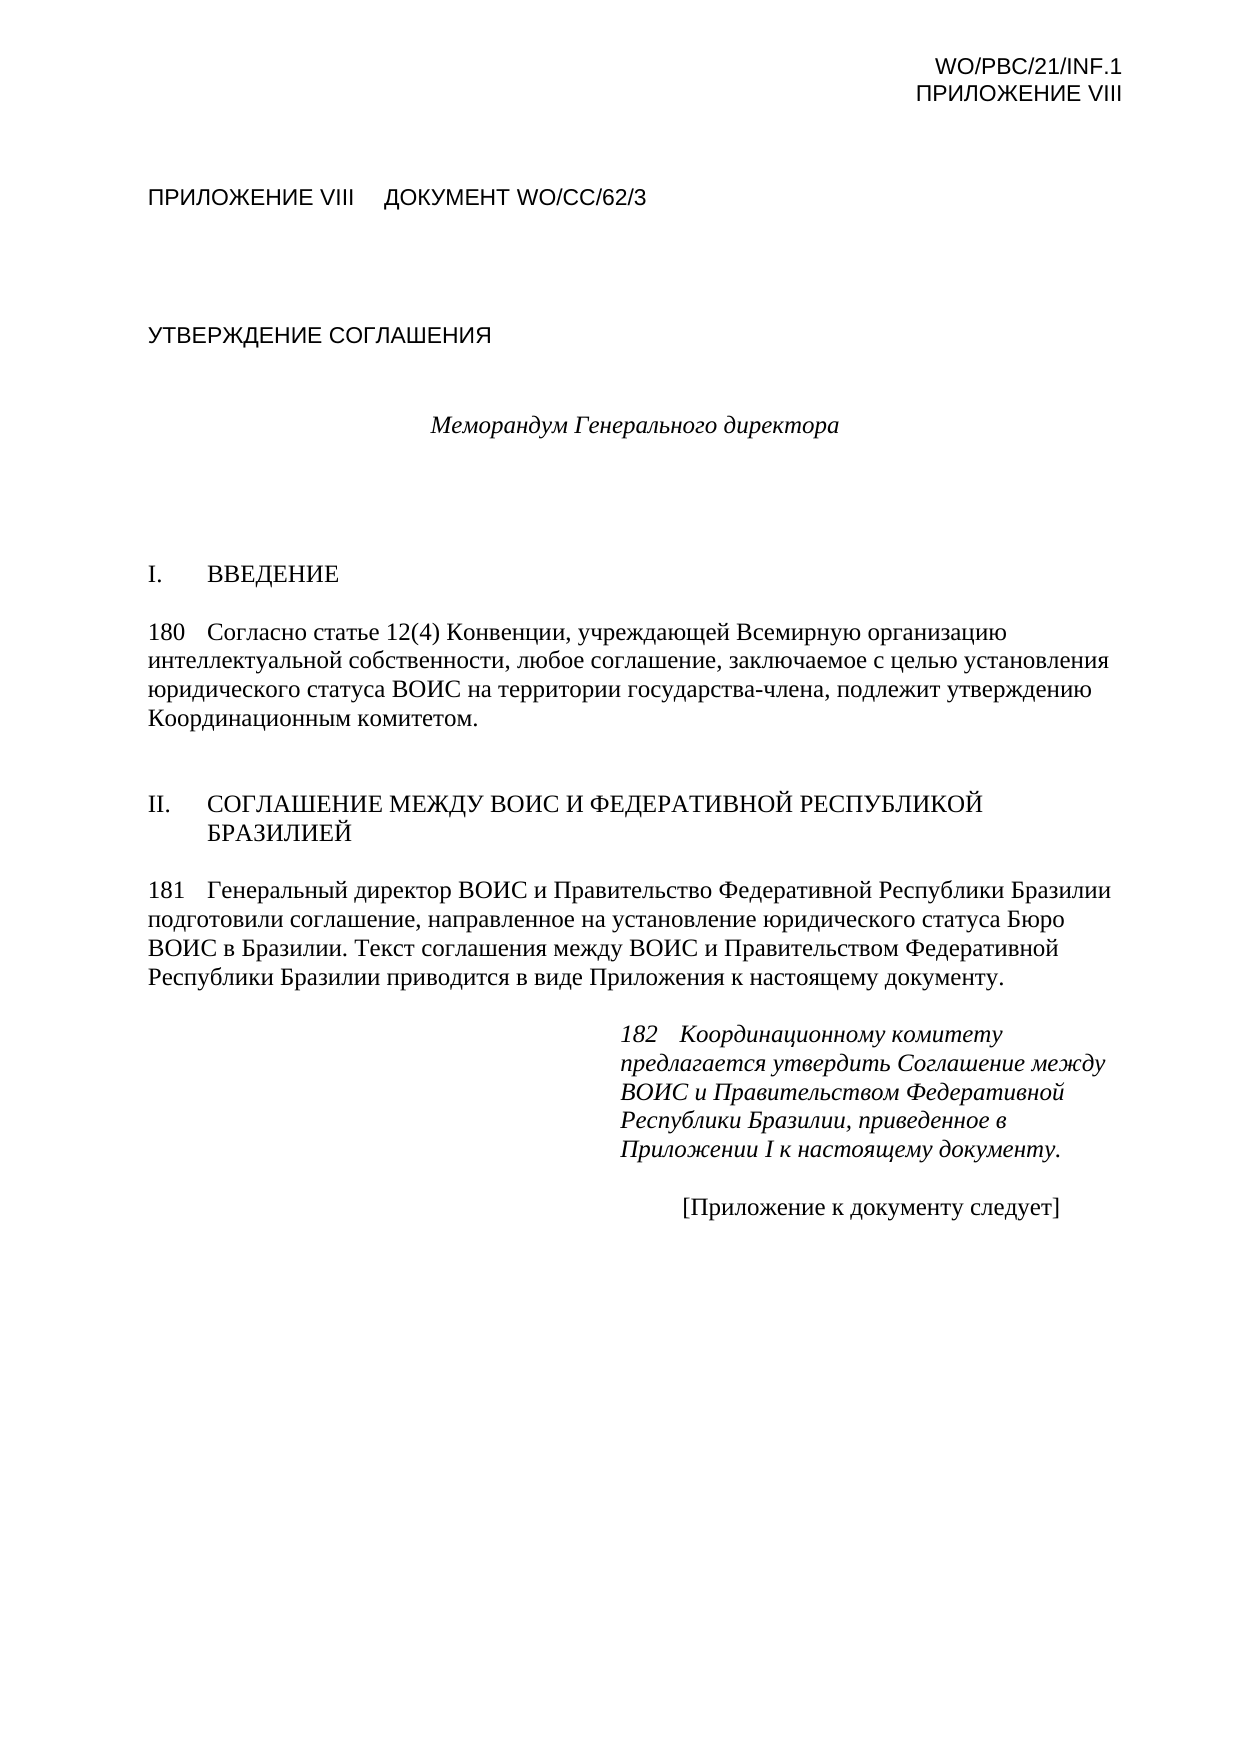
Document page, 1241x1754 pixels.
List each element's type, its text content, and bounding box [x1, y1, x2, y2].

text Согласно статье 12(4) Конвенции, учреждающей Всемирную организацию интеллектуальной собственности, любое соглашение, заключаемое с целью установления юридического статуса ВОИС на территории государства-члена, подлежит утверждению Координационным комитетом. [148, 617, 1122, 732]
text II. СОГЛАШЕНИЕ МЕЖДУ ВОИС И ФЕДЕРАТИВНОЙ РЕСПУБЛИКОЙ БРАЗИЛИЕЙ [148, 789, 1122, 847]
text УТВЕРЖДЕНИЕ СОГЛАШЕНИЯ [148, 322, 1122, 348]
text Меморандум Генерального директора [148, 410, 1122, 439]
text I. ВВЕДЕНИЕ [148, 559, 1122, 588]
text Координационному комитету предлагается утвердить Соглашение между ВОИС и Правительством Федеративной Республики Бразилии, приведенное в Приложении I к настоящему документу. [620, 1019, 1122, 1163]
text ПРИЛОЖЕНИЕ VIII Документ WO/CC/62/3 [148, 183, 1122, 210]
text Генеральный директор ВОИС и Правительство Федеративной Республики Бразилии подготовили соглашение, направленное на установление юридического статуса Бюро ВОИС в Бразилии. Текст соглашения между ВОИС и Правительством Федеративной Республики Бразилии приводится в виде Приложения к настоящему документу. [148, 875, 1122, 990]
text [Приложение к документу следует] [620, 1192, 1122, 1220]
